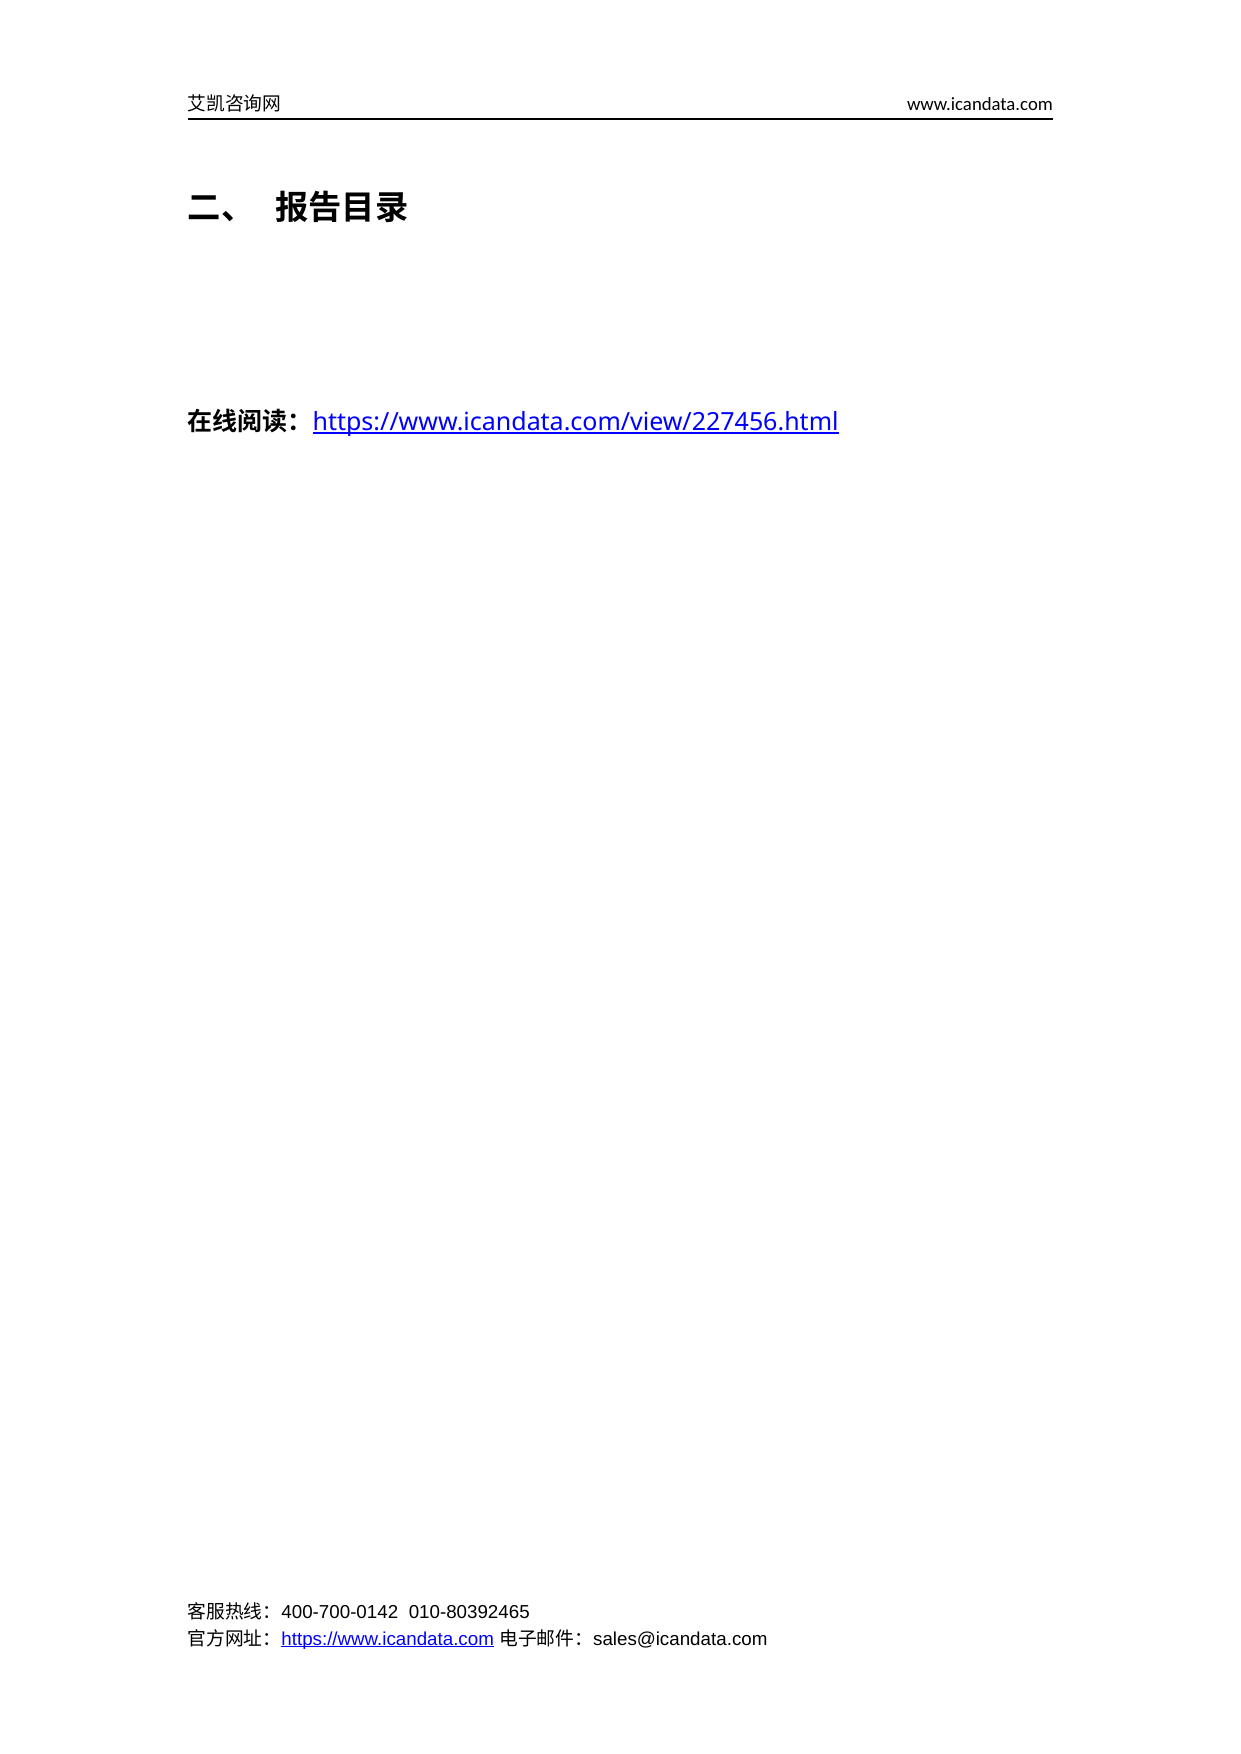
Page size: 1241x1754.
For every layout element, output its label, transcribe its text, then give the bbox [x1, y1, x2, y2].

text 在线阅读：https://www.icandata.com/view/227456.html [187, 387, 1053, 452]
subtitle 报告目录 [187, 172, 1053, 237]
